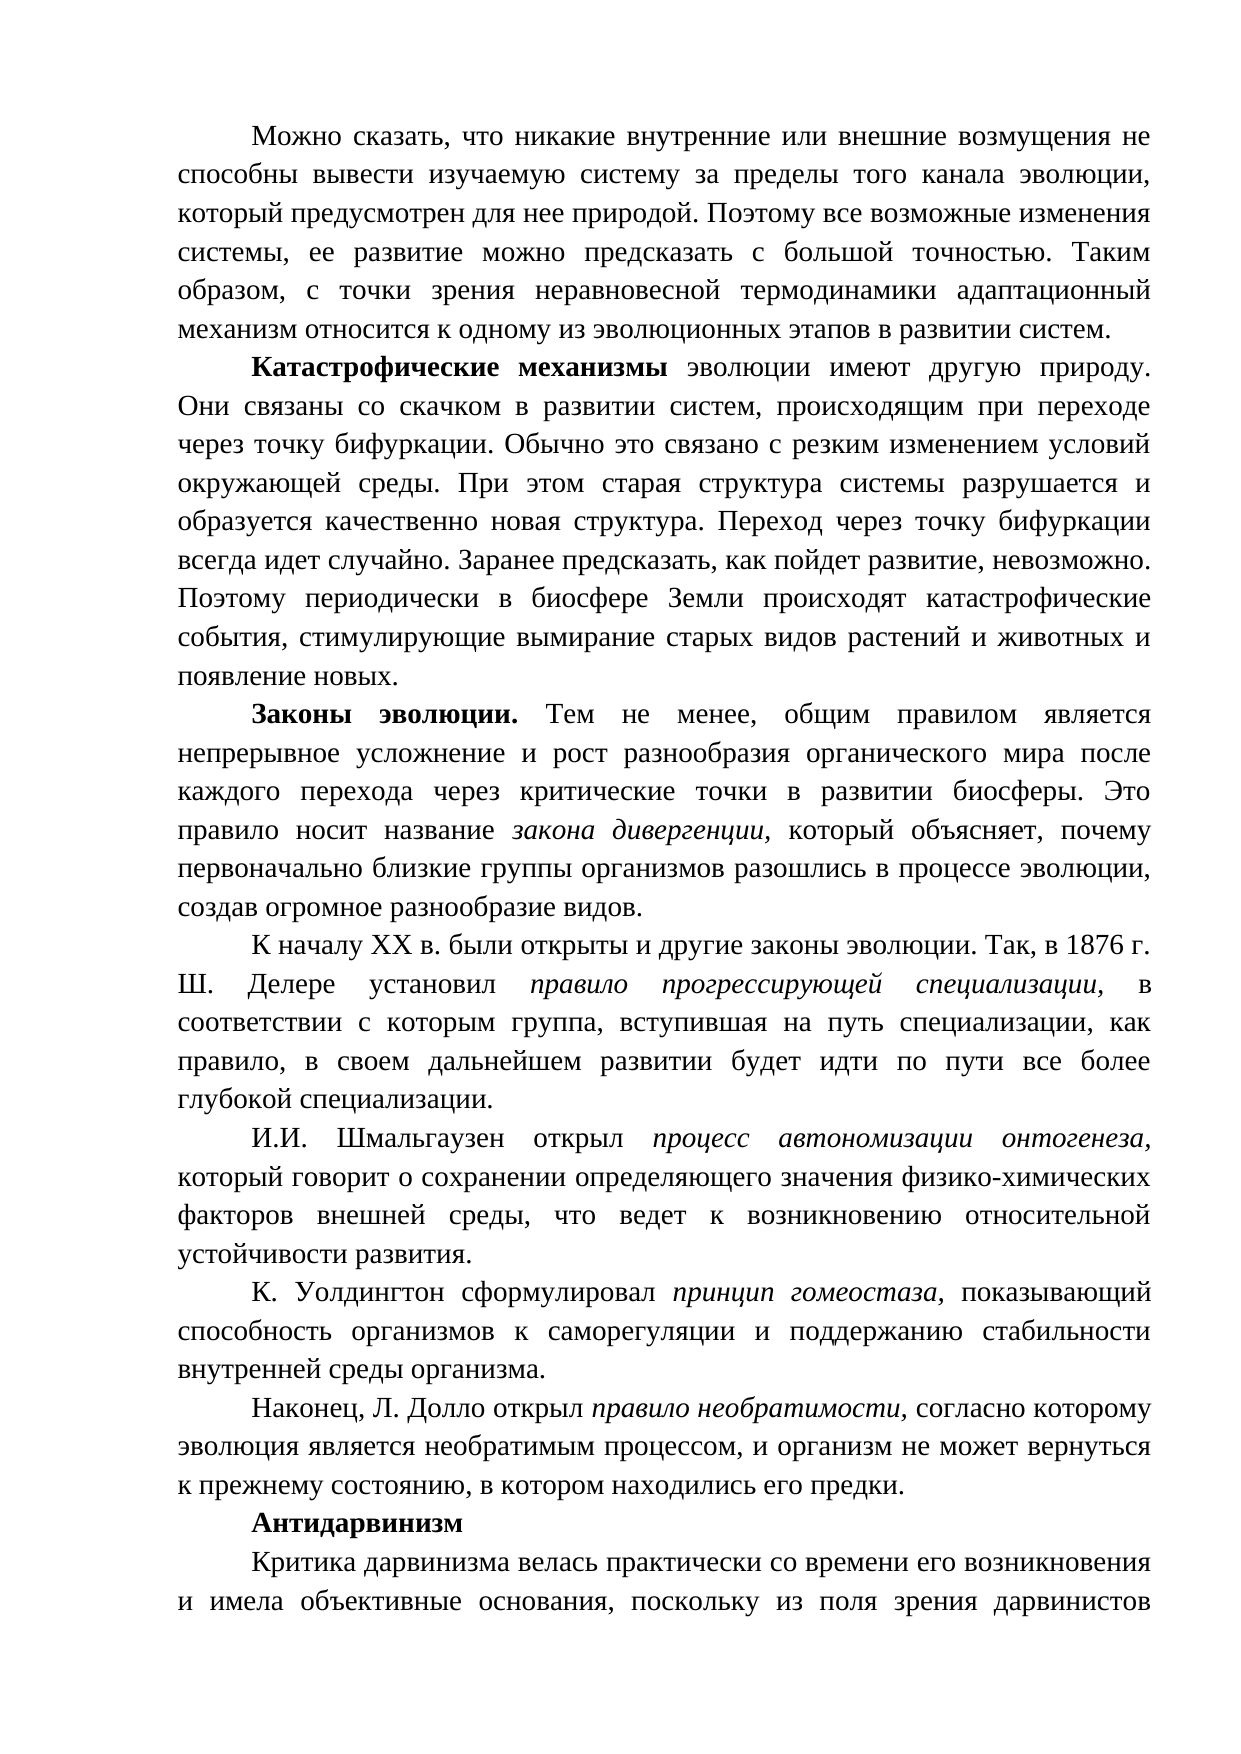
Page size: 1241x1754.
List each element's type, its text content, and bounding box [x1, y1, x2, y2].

text К. Уолдингтон сформулировал принцип гомеостаза, показывающий способность организмов к саморегуляции и поддержанию стабильности внутренней среды организма. [177, 1274, 1152, 1385]
text К началу XX в. были открыты и другие законы эволюции. Так, в 1876 г. Ш. Делере установил правило прогрессирующей специализации, в соответствии с которым группа, вступившая на путь специализации, как правило, в своем дальнейшем развитии будет идти по пути все более глубокой специализации. [177, 927, 1152, 1115]
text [177, 1544, 1152, 1616]
text Антидарвинизм [177, 1506, 1152, 1539]
text Можно сказать, что никакие внутренние или внешние возмущения не способны вывести изучаемую систему за пределы того канала эволюции, который предусмотрен для нее природой. Поэтому все возможные изменения системы, ее развитие можно предсказать с большой точностью. Таким образом, с точки зрения неравновесной термодинамики адаптационный механизм относится к одному из эволюционных этапов в развитии систем. [177, 118, 1152, 344]
text Наконец, Л. Долло открыл правило необратимости, согласно которому эволюция является необратимым процессом, и организм не может вернуться к прежнему состоянию, в котором находились его предки. [177, 1390, 1152, 1501]
text И.И. Шмальгаузен открыл процесс автономизации онтогенеза, который говорит о сохранении определяющего значения физико-химических факторов внешней среды, что ведет к возникновению относительной устойчивости развития. [177, 1120, 1152, 1269]
text Законы эволюции. Тем не менее, общим правилом является непрерывное усложнение и рост разнообразия органического мира после каждого перехода через критические точки в развитии биосферы. Это правило носит название закона дивергенции, который объясняет, почему первоначально близкие группы организмов разошлись в процессе эволюции, создав огромное разнообразие видов. [177, 696, 1152, 922]
text Катастрофические механизмы эволюции имеют другую природу. Они связаны со скачком в развитии систем, происходящим при переходе через точку бифуркации. Обычно это связано с резким изменением условий окружающей среды. При этом старая структура системы разрушается и образуется качественно новая структура. Переход через точку бифуркации всегда идет случайно. Заранее предсказать, как пойдет развитие, невозможно. Поэтому периодически в биосфере Земли происходят катастрофические события, стимулирующие вымирание старых видов растений и животных и появление новых. [177, 349, 1152, 691]
